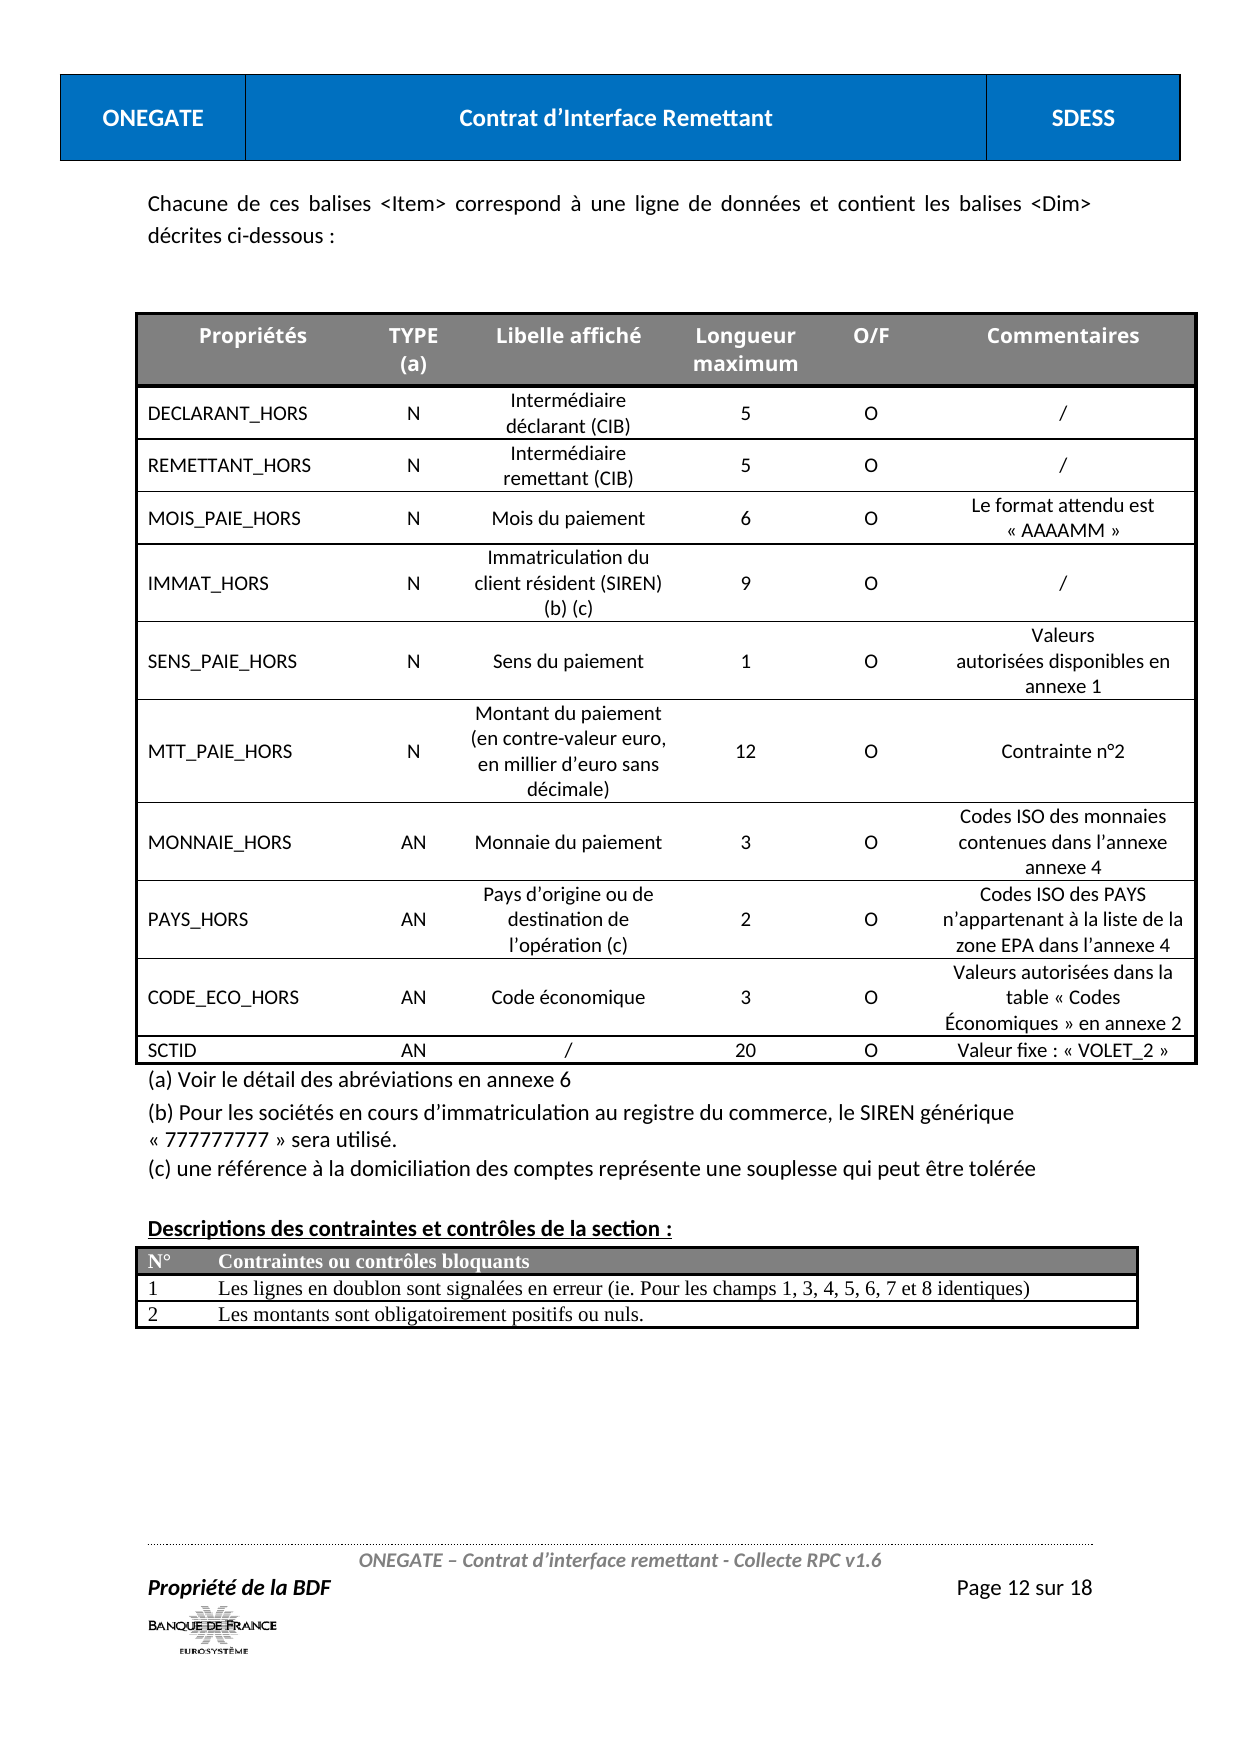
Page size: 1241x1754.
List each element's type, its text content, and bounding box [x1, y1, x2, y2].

table_cell SCTID [138, 1037, 369, 1062]
text Descriptions des contraintes et contrôles de la section : [148, 1214, 1093, 1242]
table_cell O [812, 1037, 930, 1062]
table_cell IMMAT_HORS [138, 545, 369, 621]
table_cell 20 [679, 1037, 812, 1062]
table_cell / [930, 388, 1194, 438]
table_cell O [812, 803, 930, 880]
table_cell Intermédiaire remettant (CIB) [458, 440, 679, 491]
table_cell Sens du paiement [458, 622, 679, 699]
table_cell N [369, 440, 458, 491]
table_cell N [369, 492, 458, 543]
table_cell 12 [679, 700, 812, 802]
table_cell AN [369, 1037, 458, 1062]
table_cell Codes ISO des monnaies contenues dans l’annexe annexe 4 [930, 803, 1194, 880]
table_cell MONNAIE_HORS [138, 803, 369, 880]
table_cell N [369, 545, 458, 621]
table_cell 1 [138, 1276, 207, 1300]
table_cell 5 [679, 388, 812, 438]
table_cell MTT_PAIE_HORS [138, 700, 369, 802]
table_cell MOIS_PAIE_HORS [138, 492, 369, 543]
table_cell AN [369, 881, 458, 957]
table_cell Valeurs autorisées dans la table « Codes Économiques » en annexe 2 [930, 959, 1194, 1035]
table_header Longueur maximum [679, 315, 812, 384]
table_cell O [812, 700, 930, 802]
table_cell AN [369, 959, 458, 1035]
table_header O/F [812, 315, 930, 384]
table_cell / [458, 1037, 679, 1062]
table_cell / [930, 545, 1194, 621]
table_cell Monnaie du paiement [458, 803, 679, 880]
table_cell PAYS_HORS [138, 881, 369, 957]
table_cell O [812, 881, 930, 957]
table_cell Les lignes en doublon sont signalées en erreur (ie. Pour les champs 1, 3, 4, 5, 6, 7 et 8 identiques) [207, 1276, 1136, 1300]
table_cell 3 [679, 803, 812, 880]
text (c) une référence à la domiciliation des comptes représente une souplesse qui peut être tolérée [148, 1154, 1093, 1182]
table_cell N [369, 622, 458, 699]
table_cell AN [369, 803, 458, 880]
table_header Libelle affiché [458, 315, 679, 384]
table_cell Les montants sont obligatoirement positifs ou nuls. [207, 1302, 1136, 1326]
table_cell SENS_PAIE_HORS [138, 622, 369, 699]
table_cell CODE_ECO_HORS [138, 959, 369, 1035]
table_cell 6 [679, 492, 812, 543]
text Chacune de ces balises <Item> correspond à une ligne de données et contient les balises <Dim> décrites ci-dessous : [148, 189, 1093, 249]
table_cell O [812, 622, 930, 699]
table_cell O [812, 388, 930, 438]
table_cell O [812, 959, 930, 1035]
text (a) Voir le détail des abréviations en annexe 6 [148, 1065, 1093, 1093]
table_cell Intermédiaire déclarant (CIB) [458, 388, 679, 438]
table_cell Valeurs autorisées disponibles en annexe 1 [930, 622, 1194, 699]
table_cell Pays d’origine ou de destination de l’opération (c) [458, 881, 679, 957]
text (b) Pour les sociétés en cours d’immatriculation au registre du commerce, le SIREN générique « 777777777 » sera utilisé. [148, 1098, 1093, 1154]
table_cell Valeur fixe : « VOLET_2 » [930, 1037, 1194, 1062]
table_header N° [138, 1249, 207, 1273]
table_cell Mois du paiement [458, 492, 679, 543]
table_header Propriétés [138, 315, 369, 384]
table_cell N [369, 388, 458, 438]
table_cell Codes ISO des PAYS n’appartenant à la liste de la zone EPA dans l’annexe 4 [930, 881, 1194, 957]
table_cell O [812, 545, 930, 621]
table_cell 5 [679, 440, 812, 491]
table_header TYPE (a) [369, 315, 458, 384]
table_cell O [812, 492, 930, 543]
table_header Commentaires [930, 315, 1194, 384]
table_cell 1 [679, 622, 812, 699]
table_cell 2 [679, 881, 812, 957]
table_cell Contrainte n°2 [930, 700, 1194, 802]
table_cell 9 [679, 545, 812, 621]
table_header Contraintes ou contrôles bloquants [207, 1249, 1136, 1273]
table_cell Le format attendu est « AAAAMM » [930, 492, 1194, 543]
picture [147, 1604, 279, 1654]
table_cell Immatriculation du client résident (SIREN) (b) (c) [458, 545, 679, 621]
table_cell 2 [138, 1302, 207, 1326]
table_cell O [812, 440, 930, 491]
table_cell Montant du paiement (en contre-valeur euro, en millier d’euro sans décimale) [458, 700, 679, 802]
table_cell 3 [679, 959, 812, 1035]
table_cell DECLARANT_HORS [138, 388, 369, 438]
table_cell REMETTANT_HORS [138, 440, 369, 491]
table_cell Code économique [458, 959, 679, 1035]
table_cell / [930, 440, 1194, 491]
table_cell N [369, 700, 458, 802]
